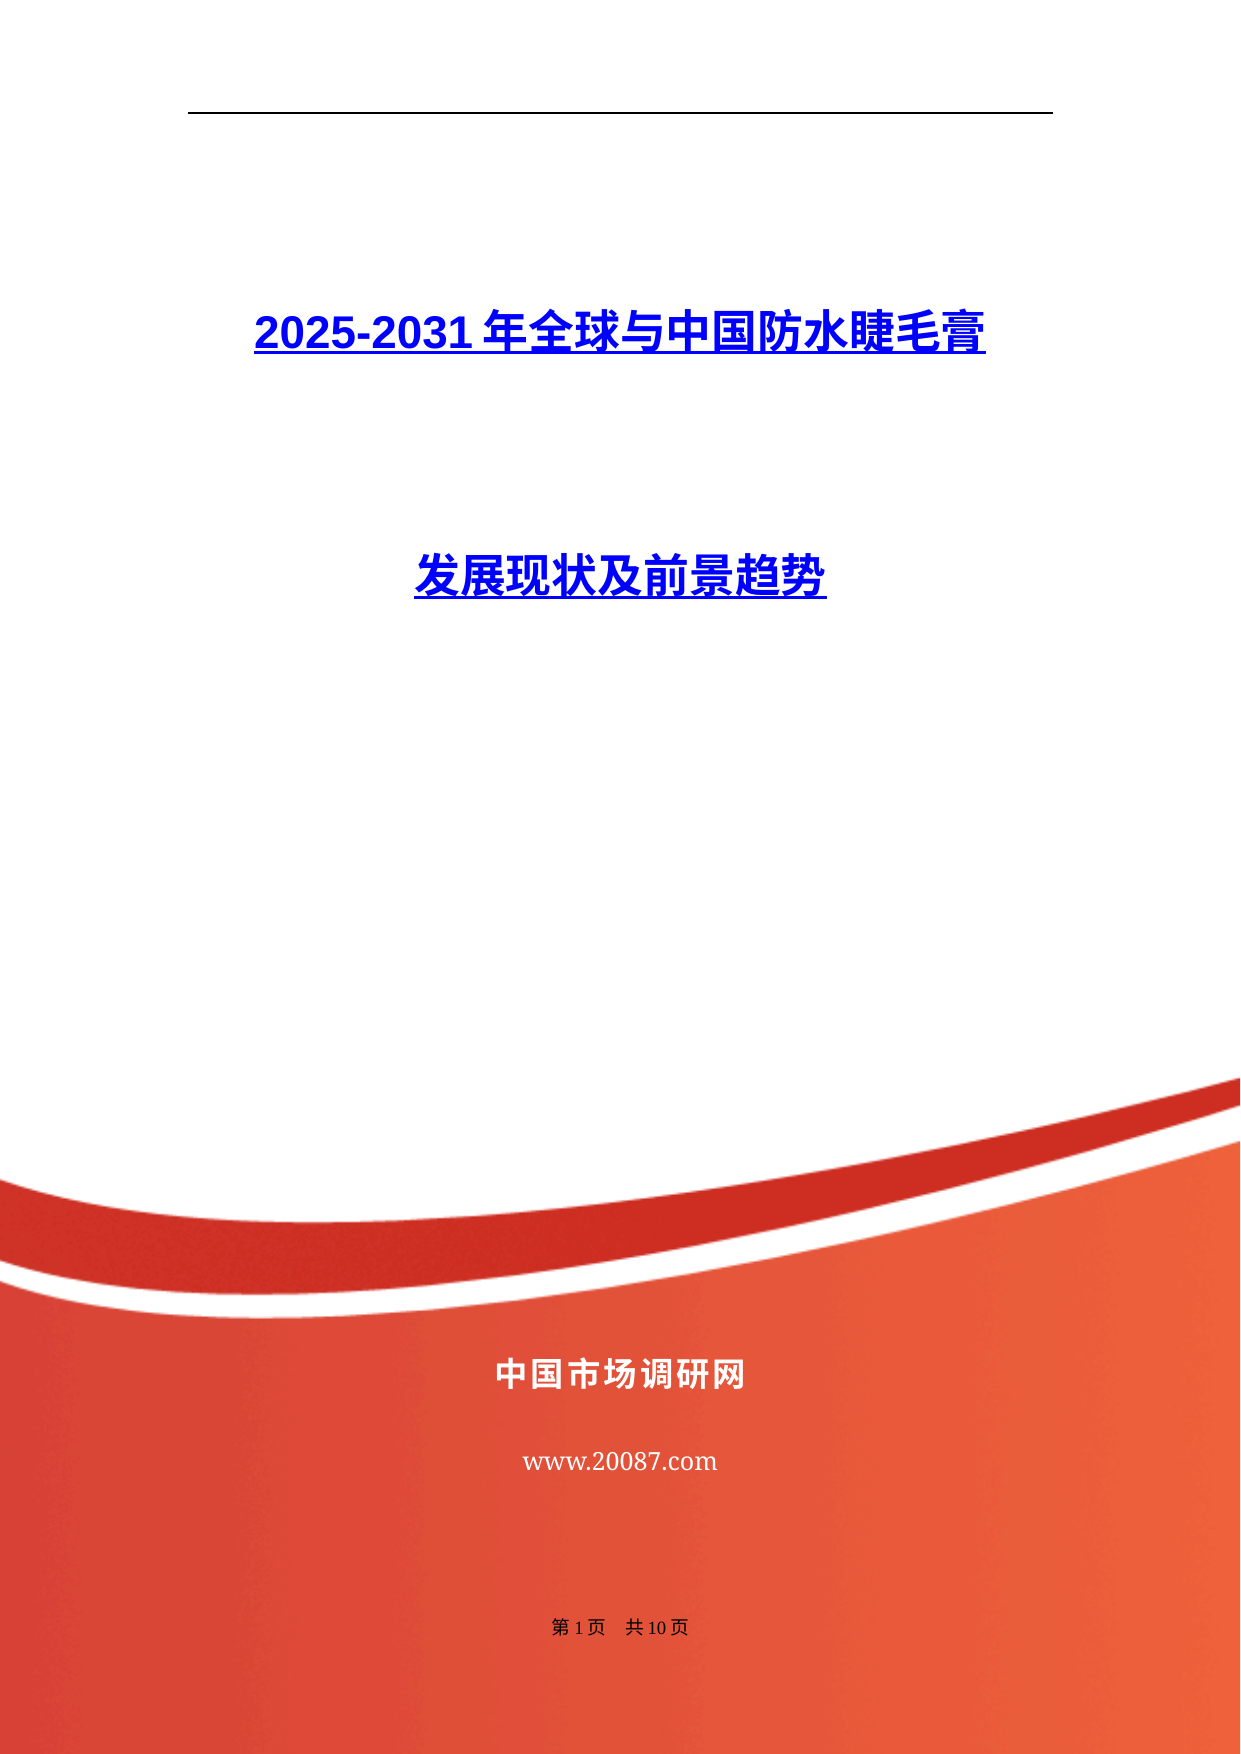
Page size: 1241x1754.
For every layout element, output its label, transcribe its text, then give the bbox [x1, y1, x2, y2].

subtitle 中国市场调研网 [187, 1339, 1053, 1404]
text www.20087.com [187, 1428, 1053, 1493]
table_header 2025-2031年全球与中国防水睫毛膏发展现状及前景趋势 [188, 207, 1053, 773]
picture [0, 1006, 1241, 1754]
